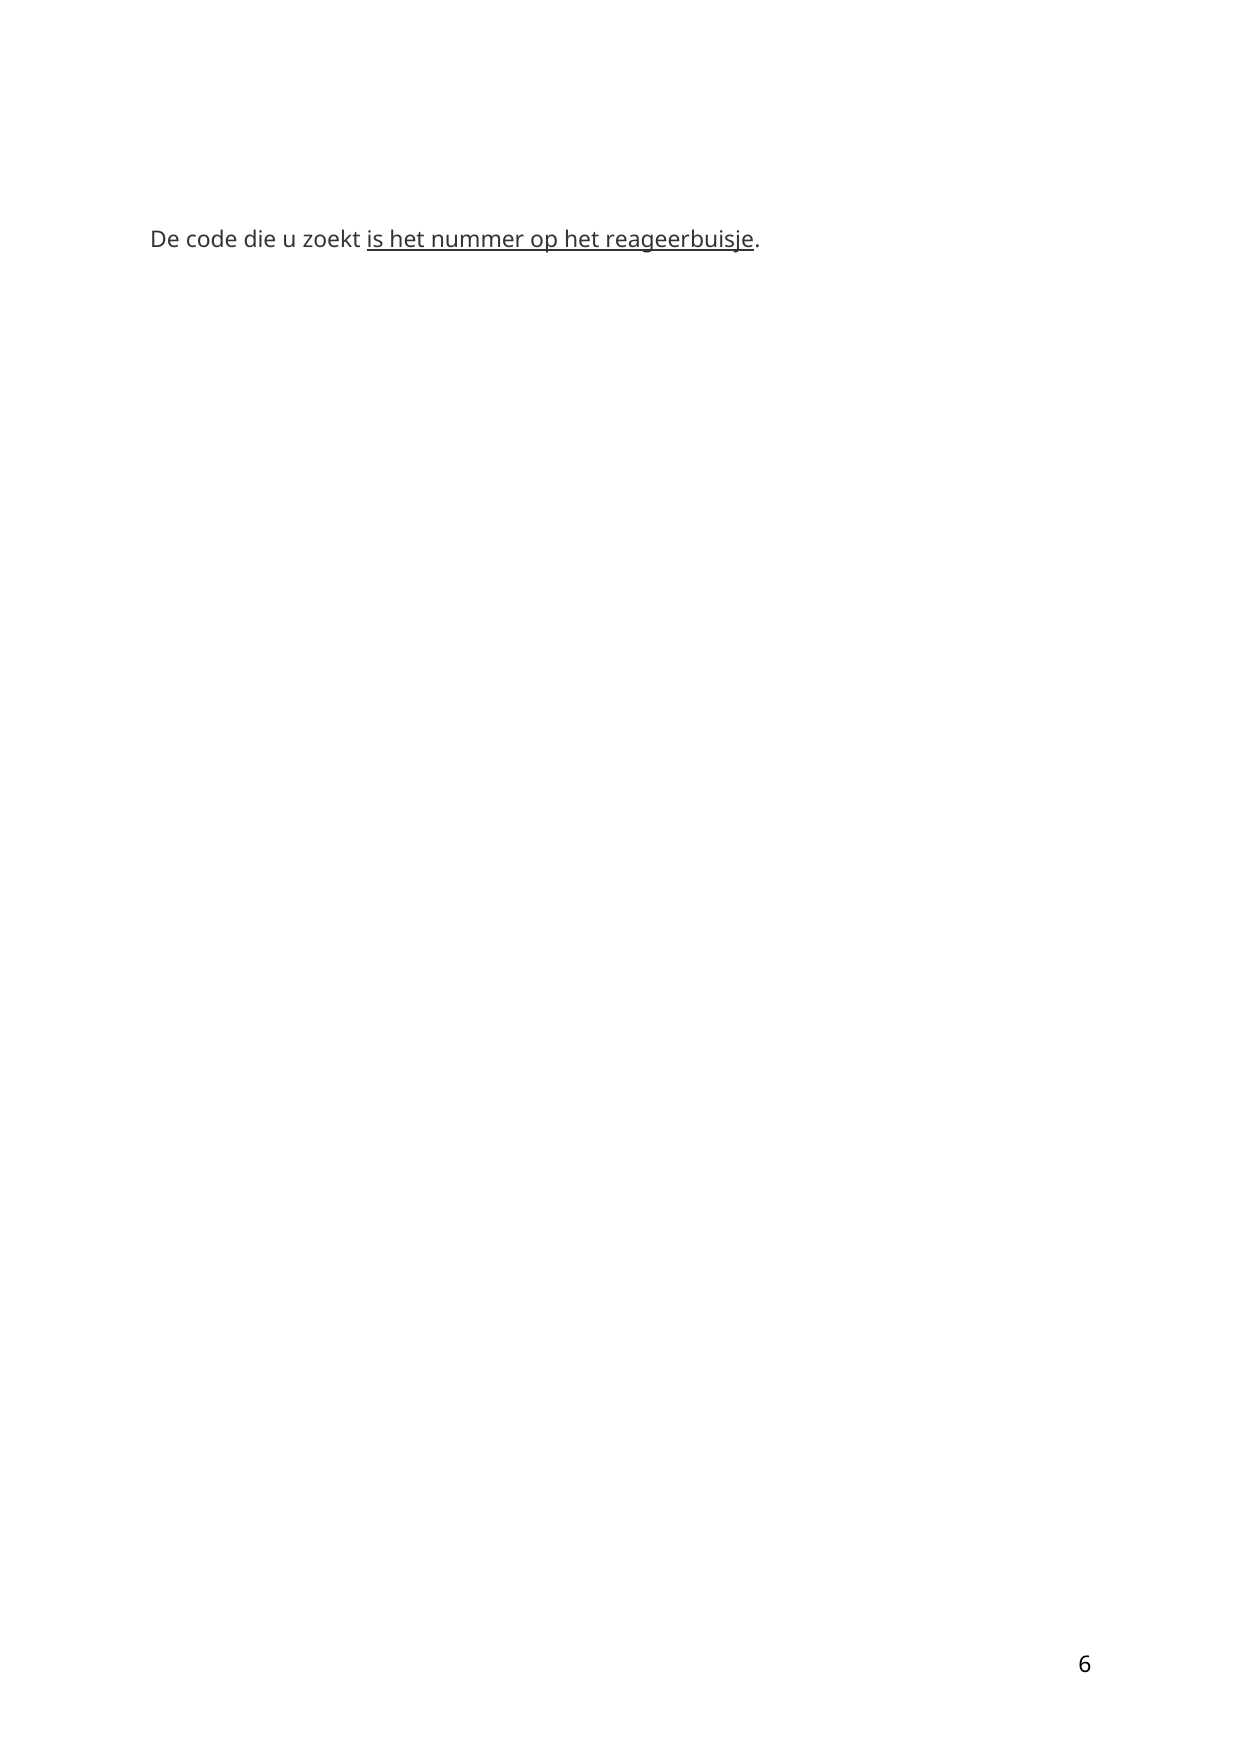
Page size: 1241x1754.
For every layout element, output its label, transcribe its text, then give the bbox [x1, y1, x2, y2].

text De code die u zoekt is het nummer op het reageerbuisje. [150, 223, 1103, 254]
